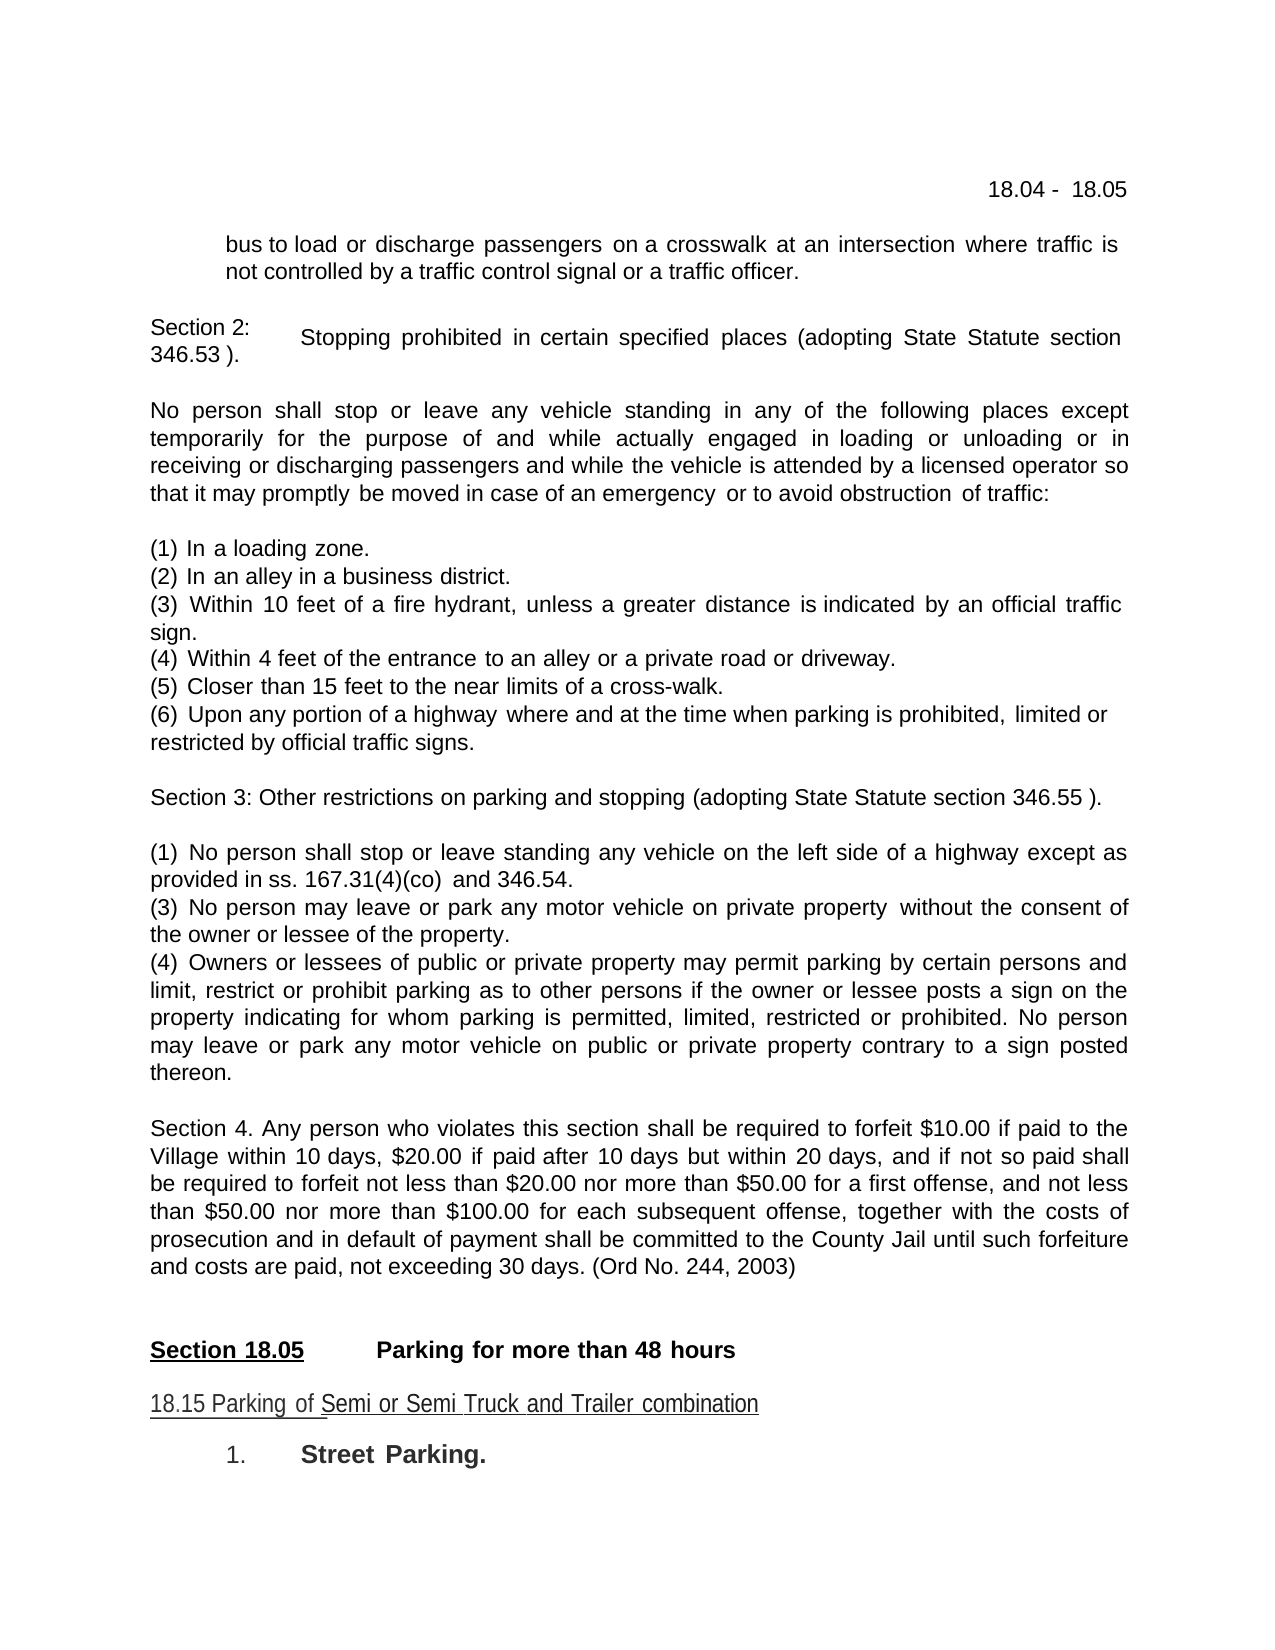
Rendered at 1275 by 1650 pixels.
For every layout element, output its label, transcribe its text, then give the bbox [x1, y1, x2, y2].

text Section 3: Other restrictions on parking and stopping (adopting State Statute section 346.55 ). [150, 784, 1146, 810]
list Within 10 feet of a fire hydrant, unless a greater distance is indicated by an official traffic sign. [150, 591, 1128, 645]
list Closer than 15 feet to the near limits of a cross-walk. [150, 673, 1146, 700]
list Upon any portion of a highway where and at the time when parking is prohibited, limited or restricted by official traffic signs. [150, 701, 1129, 755]
list Owners or lessees of public or private property may permit parking by certain persons and limit, restrict or prohibit parking as to other persons if the owner or lessee posts a sign on the property indicating for whom parking is permitted, limited, restricted or prohibited. No person may leave or park any motor vehicle on public or private property contrary to a sign posted thereon. [150, 949, 1129, 1086]
text Section 18.05 Parking for more than 48 hours [150, 1336, 1146, 1363]
list No person may leave or park any motor vehicle on private property without the consent of the owner or lessee of the property. [150, 894, 1129, 948]
subtitle Street Parking. [226, 1439, 1146, 1468]
list Within 4 feet of the entrance to an alley or a private road or driveway. [150, 646, 1146, 672]
text Section 4. Any person who violates this section shall be required to forfeit $10.00 if paid to the Village within 10 days, $20.00 if paid after 10 days but within 20 days, and if not so paid shall be required to forfeit not less than $20.00 nor more than $50.00 for a first offense, and not less than $50.00 nor more than $100.00 for each subsequent offense, together with the costs of prosecution and in default of payment shall be committed to the County Jail until such forfeiture and costs are paid, not exceeding 30 days. (Ord No. 244, 2003) [150, 1115, 1129, 1279]
list In a loading zone. [150, 535, 1146, 562]
list No person shall stop or leave standing any vehicle on the left side of a highway except as provided in ss. 167.31(4)(co) and 346.54. [150, 839, 1129, 893]
text Stopping prohibited in certain specified places (adopting State Statute section [300, 323, 1146, 350]
text bus to load or discharge passengers on a crosswalk at an intersection where traffic is not controlled by a traffic control signal or a traffic officer. [225, 231, 1146, 285]
text Section 2: [150, 314, 256, 340]
list In an alley in a business district. [150, 563, 1146, 590]
text 18.15 Parking of Semi or Semi Truck and Trailer combination [150, 1388, 1146, 1417]
text No person shall stop or leave any vehicle standing in any of the following places except temporarily for the purpose of and while actually engaged in loading or unloading or in receiving or discharging passengers and while the vehicle is attended by a licensed operator so that it may promptly be moved in case of an emergency or to avoid obstruction of traffic: [150, 397, 1129, 506]
text 346.53 ). [150, 341, 256, 368]
